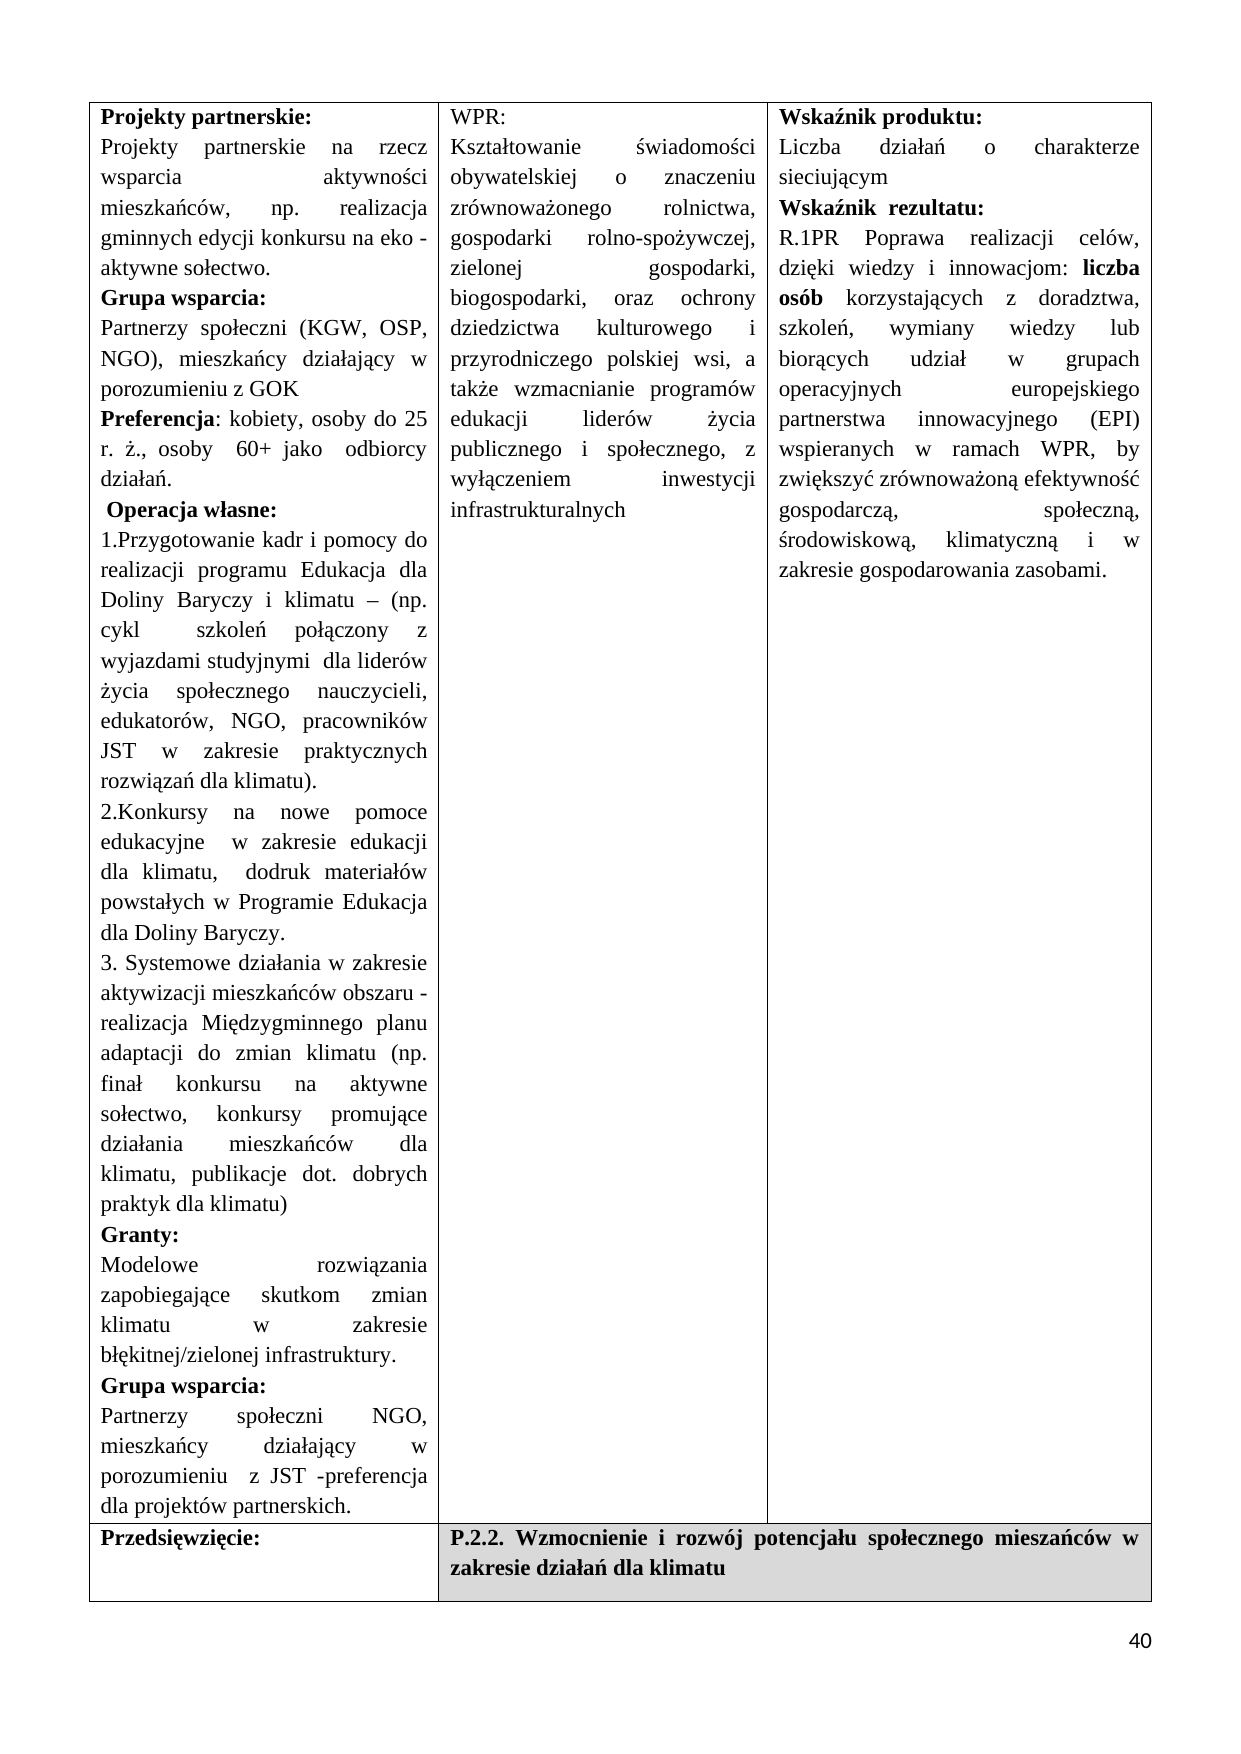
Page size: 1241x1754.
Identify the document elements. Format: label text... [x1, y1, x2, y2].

table_cell Projekty partnerskie: Projekty partnerskie na rzecz wsparcia aktywności mieszkańców, np. realizacja gminnych edycji konkursu na eko - aktywne sołectwo. Grupa wsparcia: Partnerzy społeczni (KGW, OSP, NGO), mieszkańcy działający w porozumieniu z GOK Preferencja: kobiety, osoby do 25 r. ż., osoby 60+ jako odbiorcy działań. Operacja własne: 1.Przygotowanie kadr i pomocy do realizacji programu Edukacja dla Doliny Baryczy i klimatu – (np. cykl szkoleń połączony z wyjazdami studyjnymi dla liderów życia społecznego nauczycieli, edukatorów, NGO, pracowników JST w zakresie praktycznych rozwiązań dla klimatu). 2.Konkursy na nowe pomoce edukacyjne w zakresie edukacji dla klimatu, dodruk materiałów powstałych w Programie Edukacja dla Doliny Baryczy. 3. Systemowe działania w zakresie aktywizacji mieszkańców obszaru - realizacja Międzygminnego planu adaptacji do zmian klimatu (np. finał konkursu na aktywne sołectwo, konkursy promujące działania mieszkańców dla klimatu, publikacje dot. dobrych praktyk dla klimatu) Granty: Modelowe rozwiązania zapobiegające skutkom zmian klimatu w zakresie błękitnej/zielonej infrastruktury. Grupa wsparcia: Partnerzy społeczni NGO, mieszkańcy działający w porozumieniu z JST -preferencja dla projektów partnerskich. [90, 103, 438, 1523]
table_cell Wskaźnik produktu: Liczba działań o charakterze sieciującym Wskaźnik rezultatu: R.1PR Poprawa realizacji celów, dzięki wiedzy i innowacjom: liczba osób korzystających z doradztwa, szkoleń, wymiany wiedzy lub biorących udział w grupach operacyjnych europejskiego partnerstwa innowacyjnego (EPI) wspieranych w ramach WPR, by zwiększyć zrównoważoną efektywność gospodarczą, społeczną, środowiskową, klimatyczną i w zakresie gospodarowania zasobami. [768, 103, 1151, 1523]
table_cell Przedsięwzięcie: [90, 1524, 438, 1601]
table_cell WPR: Kształtowanie świadomości obywatelskiej o znaczeniu zrównoważonego rolnictwa, gospodarki rolno-spożywczej, zielonej gospodarki, biogospodarki, oraz ochrony dziedzictwa kulturowego i przyrodniczego polskiej wsi, a także wzmacnianie programów edukacji liderów życia publicznego i społecznego, z wyłączeniem inwestycji infrastrukturalnych [439, 103, 767, 1523]
table_cell P.2.2. Wzmocnienie i rozwój potencjału społecznego mieszańców w zakresie działań dla klimatu [439, 1524, 1151, 1601]
